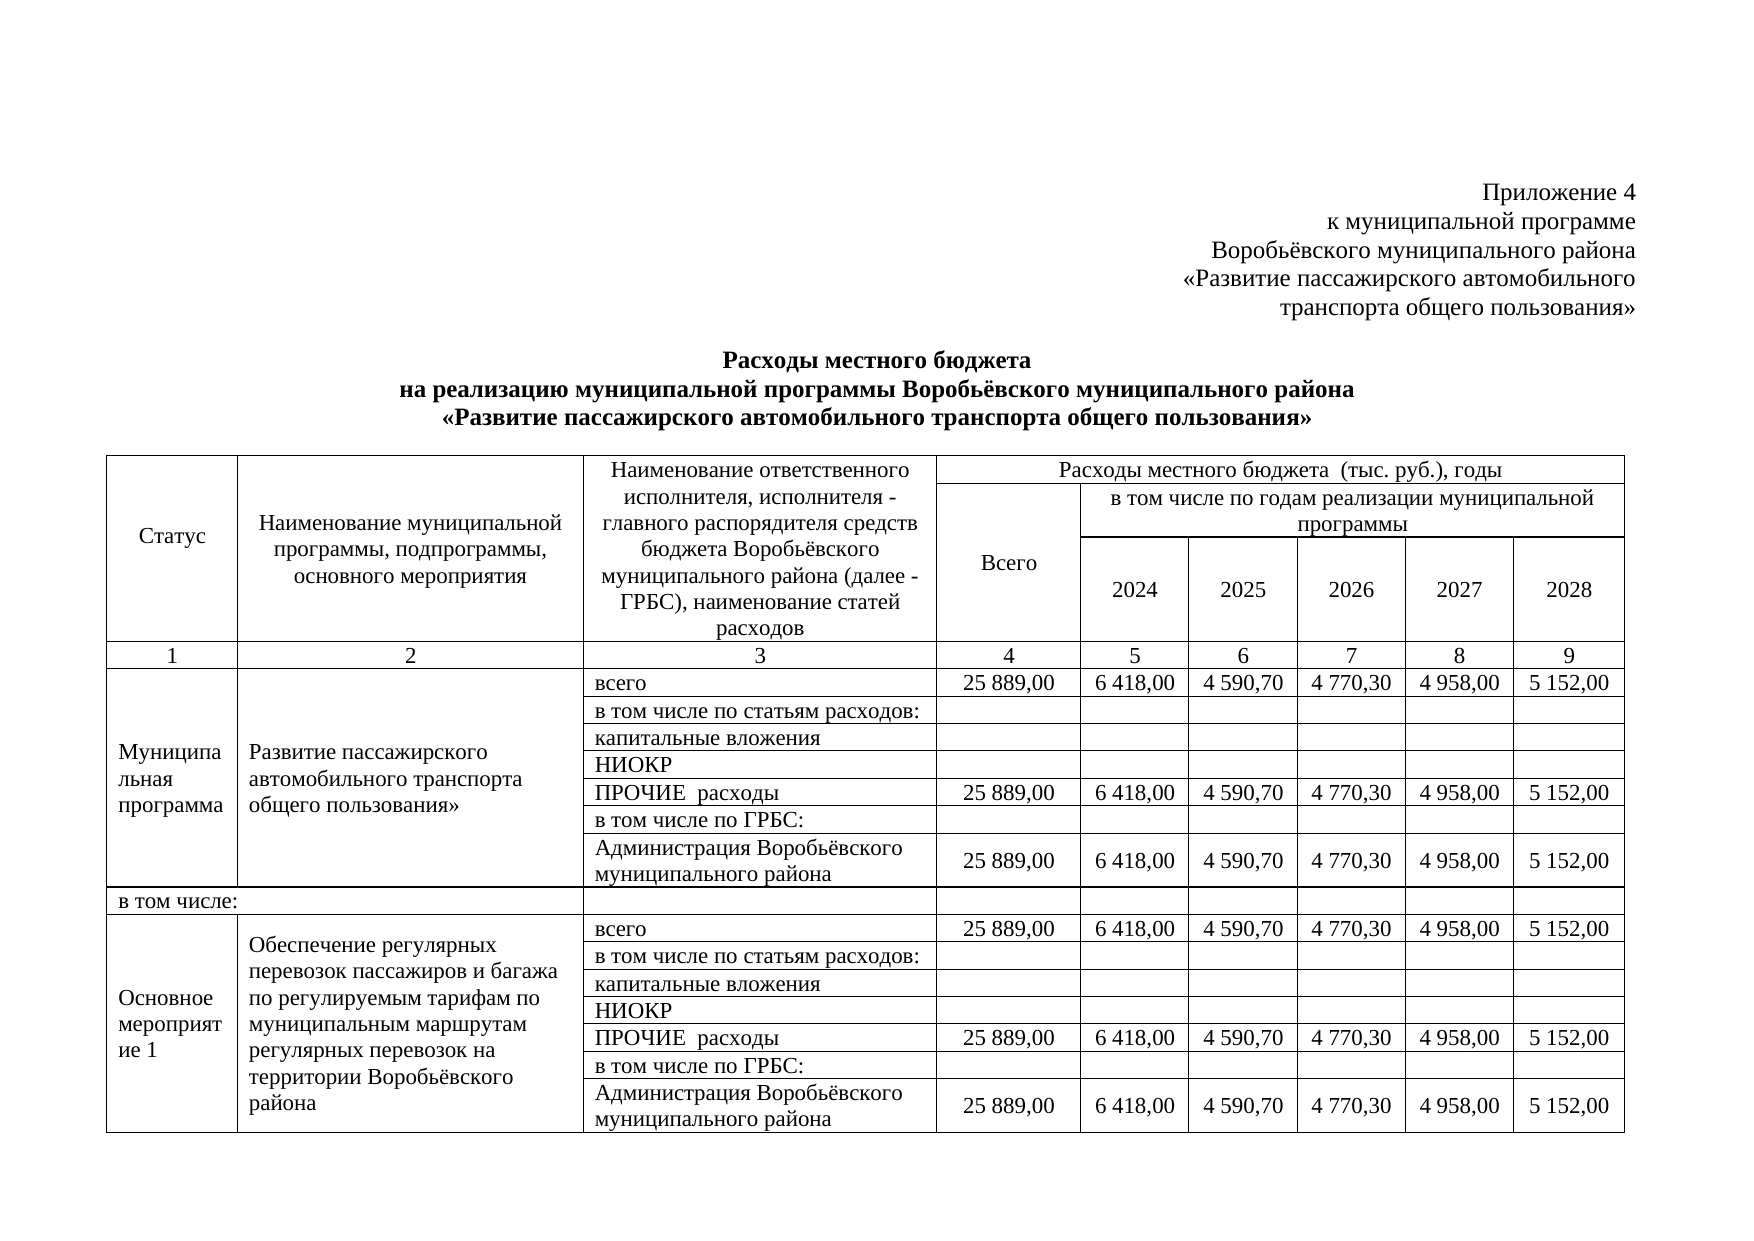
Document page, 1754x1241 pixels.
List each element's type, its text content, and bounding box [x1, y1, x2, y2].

table_cell 5 152,00 [1514, 1079, 1624, 1132]
table_cell [1406, 751, 1513, 778]
text Воробьёвского муниципального района [118, 235, 1636, 263]
table_cell [1081, 1052, 1188, 1078]
table_cell 4 958,00 [1406, 1079, 1513, 1132]
table_cell [1189, 942, 1297, 968]
table_cell [1514, 697, 1624, 723]
table_cell 2026 [1298, 538, 1405, 641]
table_cell Всего [937, 484, 1080, 641]
table_cell 4 958,00 [1406, 669, 1513, 696]
table_header Статус [107, 456, 237, 641]
table_cell ПРОЧИЕ расходы [584, 1024, 936, 1051]
table_cell в том числе по статьям расходов: [584, 697, 936, 723]
table_cell [1081, 997, 1188, 1023]
table_cell [1189, 888, 1297, 914]
table_cell капитальные вложения [584, 970, 936, 996]
table_cell [1514, 970, 1624, 996]
table_cell 5 152,00 [1514, 779, 1624, 805]
table_cell 4 958,00 [1406, 915, 1513, 941]
table_cell [1189, 697, 1297, 723]
table_cell 4 958,00 [1406, 779, 1513, 805]
table_cell НИОКР [584, 997, 936, 1023]
table_cell [1514, 806, 1624, 833]
table_cell в том числе по ГРБС: [584, 1052, 936, 1078]
table_cell 9 [1514, 642, 1624, 668]
table_cell Развитие пассажирского автомобильного транспорта общего пользования» [238, 669, 583, 886]
text «Развитие пассажирского автомобильного транспорта общего пользования» [118, 402, 1636, 431]
table_cell 4 770,30 [1298, 1024, 1405, 1051]
table_cell 4 590,70 [1189, 669, 1297, 696]
text на реализацию муниципальной программы Воробьёвского муниципального района [118, 374, 1636, 402]
table_cell в том числе: [107, 888, 583, 914]
table_cell капитальные вложения [584, 724, 936, 750]
table_cell 6 418,00 [1081, 1024, 1188, 1051]
table_cell 2024 [1081, 538, 1188, 641]
table_cell [1189, 970, 1297, 996]
table_cell 3 [584, 642, 936, 668]
table_cell 5 152,00 [1514, 915, 1624, 941]
table_cell 4 590,70 [1189, 779, 1297, 805]
table_cell [1406, 888, 1513, 914]
table_cell [1406, 806, 1513, 833]
table_cell 4 770,30 [1298, 1079, 1405, 1132]
table_cell 5 152,00 [1514, 1024, 1624, 1051]
table_cell 7 [1298, 642, 1405, 668]
table_cell [1081, 942, 1188, 968]
table_cell [937, 806, 1080, 833]
table_cell 1 [107, 642, 237, 668]
table_header Наименование муниципальной программы, подпрограммы, основного мероприятия [238, 456, 583, 641]
table_cell [1298, 970, 1405, 996]
table_cell [584, 888, 936, 914]
text к муниципальной программе [118, 206, 1636, 235]
table_cell [1406, 942, 1513, 968]
text транспорта общего пользования» [118, 292, 1636, 321]
table_cell [1298, 997, 1405, 1023]
table_cell [937, 1052, 1080, 1078]
table_cell [1298, 751, 1405, 778]
table_cell [1298, 806, 1405, 833]
table_cell 25 889,00 [937, 1024, 1080, 1051]
table_cell [937, 942, 1080, 968]
table_cell Обеспечение регулярных перевозок пассажиров и багажа по регулируемым тарифам по муниципальным маршрутам регулярных перевозок на территории Воробьёвского района [238, 915, 583, 1132]
table_cell [1189, 997, 1297, 1023]
table_cell [1298, 942, 1405, 968]
table_cell 4 770,30 [1298, 834, 1405, 886]
table_cell [1406, 1052, 1513, 1078]
table_cell 5 [1081, 642, 1188, 668]
table_cell 4 958,00 [1406, 1024, 1513, 1051]
table_cell [1514, 1052, 1624, 1078]
table_cell 4 590,70 [1189, 834, 1297, 886]
text Приложение 4 [118, 177, 1636, 206]
table_cell 4 590,70 [1189, 1079, 1297, 1132]
table_cell 6 418,00 [1081, 834, 1188, 886]
table_cell [1189, 1052, 1297, 1078]
table_cell ПРОЧИЕ расходы [584, 779, 936, 805]
table_cell [1081, 888, 1188, 914]
table_cell 4 770,30 [1298, 669, 1405, 696]
table_cell [1406, 697, 1513, 723]
table_cell [1514, 724, 1624, 750]
table_cell 6 418,00 [1081, 1079, 1188, 1132]
table_cell [937, 697, 1080, 723]
table_cell 4 590,70 [1189, 1024, 1297, 1051]
table_cell всего [584, 669, 936, 696]
table_cell [937, 724, 1080, 750]
table_cell [1514, 942, 1624, 968]
table_cell 25 889,00 [937, 834, 1080, 886]
text «Развитие пассажирского автомобильного [118, 263, 1636, 292]
table_cell [1298, 724, 1405, 750]
table_cell всего [584, 915, 936, 941]
table_cell 5 152,00 [1514, 834, 1624, 886]
table_cell [1081, 697, 1188, 723]
table_cell 4 [937, 642, 1080, 668]
table_cell 4 770,30 [1298, 779, 1405, 805]
table_cell [1514, 997, 1624, 1023]
table_cell в том числе по годам реализации муниципальной программы [1081, 484, 1624, 536]
table_cell 2025 [1189, 538, 1297, 641]
table_cell Администрация Воробьёвского муниципального района [584, 1079, 936, 1132]
table_cell [1406, 997, 1513, 1023]
table_cell 6 [1189, 642, 1297, 668]
table_cell [1189, 724, 1297, 750]
table_cell [1081, 970, 1188, 996]
table_cell [1189, 751, 1297, 778]
table_cell [937, 997, 1080, 1023]
table_header Наименование ответственного исполнителя, исполнителя - главного распорядителя средств бюджета Воробьёвского муниципального района (далее - ГРБС), наименование статей расходов [584, 456, 936, 641]
table_cell [1081, 806, 1188, 833]
table_cell 6 418,00 [1081, 779, 1188, 805]
table_cell [1298, 697, 1405, 723]
text Расходы местного бюджета [118, 345, 1636, 374]
table_cell [1514, 751, 1624, 778]
table_cell 4 770,30 [1298, 915, 1405, 941]
table_cell 4 590,70 [1189, 915, 1297, 941]
table_cell Администрация Воробьёвского муниципального района [584, 834, 936, 886]
table_cell 4 958,00 [1406, 834, 1513, 886]
table_cell 6 418,00 [1081, 669, 1188, 696]
table_cell 8 [1406, 642, 1513, 668]
table_cell [1298, 888, 1405, 914]
table_cell в том числе по ГРБС: [584, 806, 936, 833]
table_cell 5 152,00 [1514, 669, 1624, 696]
table_cell [937, 751, 1080, 778]
table_cell [1189, 806, 1297, 833]
table_header Расходы местного бюджета (тыс. руб.), годы [937, 456, 1624, 483]
table_cell 25 889,00 [937, 669, 1080, 696]
table_cell 2028 [1514, 538, 1624, 641]
table_cell в том числе по статьям расходов: [584, 942, 936, 968]
table_cell [1298, 1052, 1405, 1078]
table_cell [1406, 724, 1513, 750]
table_cell Муниципальная программа [107, 669, 237, 886]
table_cell НИОКР [584, 751, 936, 778]
table_cell 25 889,00 [937, 915, 1080, 941]
table_cell Основное мероприятие 1 [107, 915, 237, 1132]
table_cell [1081, 724, 1188, 750]
table_cell [937, 888, 1080, 914]
table_cell 25 889,00 [937, 779, 1080, 805]
table_cell 25 889,00 [937, 1079, 1080, 1132]
table_cell [1406, 970, 1513, 996]
table_cell [1081, 751, 1188, 778]
table_cell 2 [238, 642, 583, 668]
table_cell [937, 970, 1080, 996]
table_cell 6 418,00 [1081, 915, 1188, 941]
table_cell 2027 [1406, 538, 1513, 641]
table_cell [1514, 888, 1624, 914]
